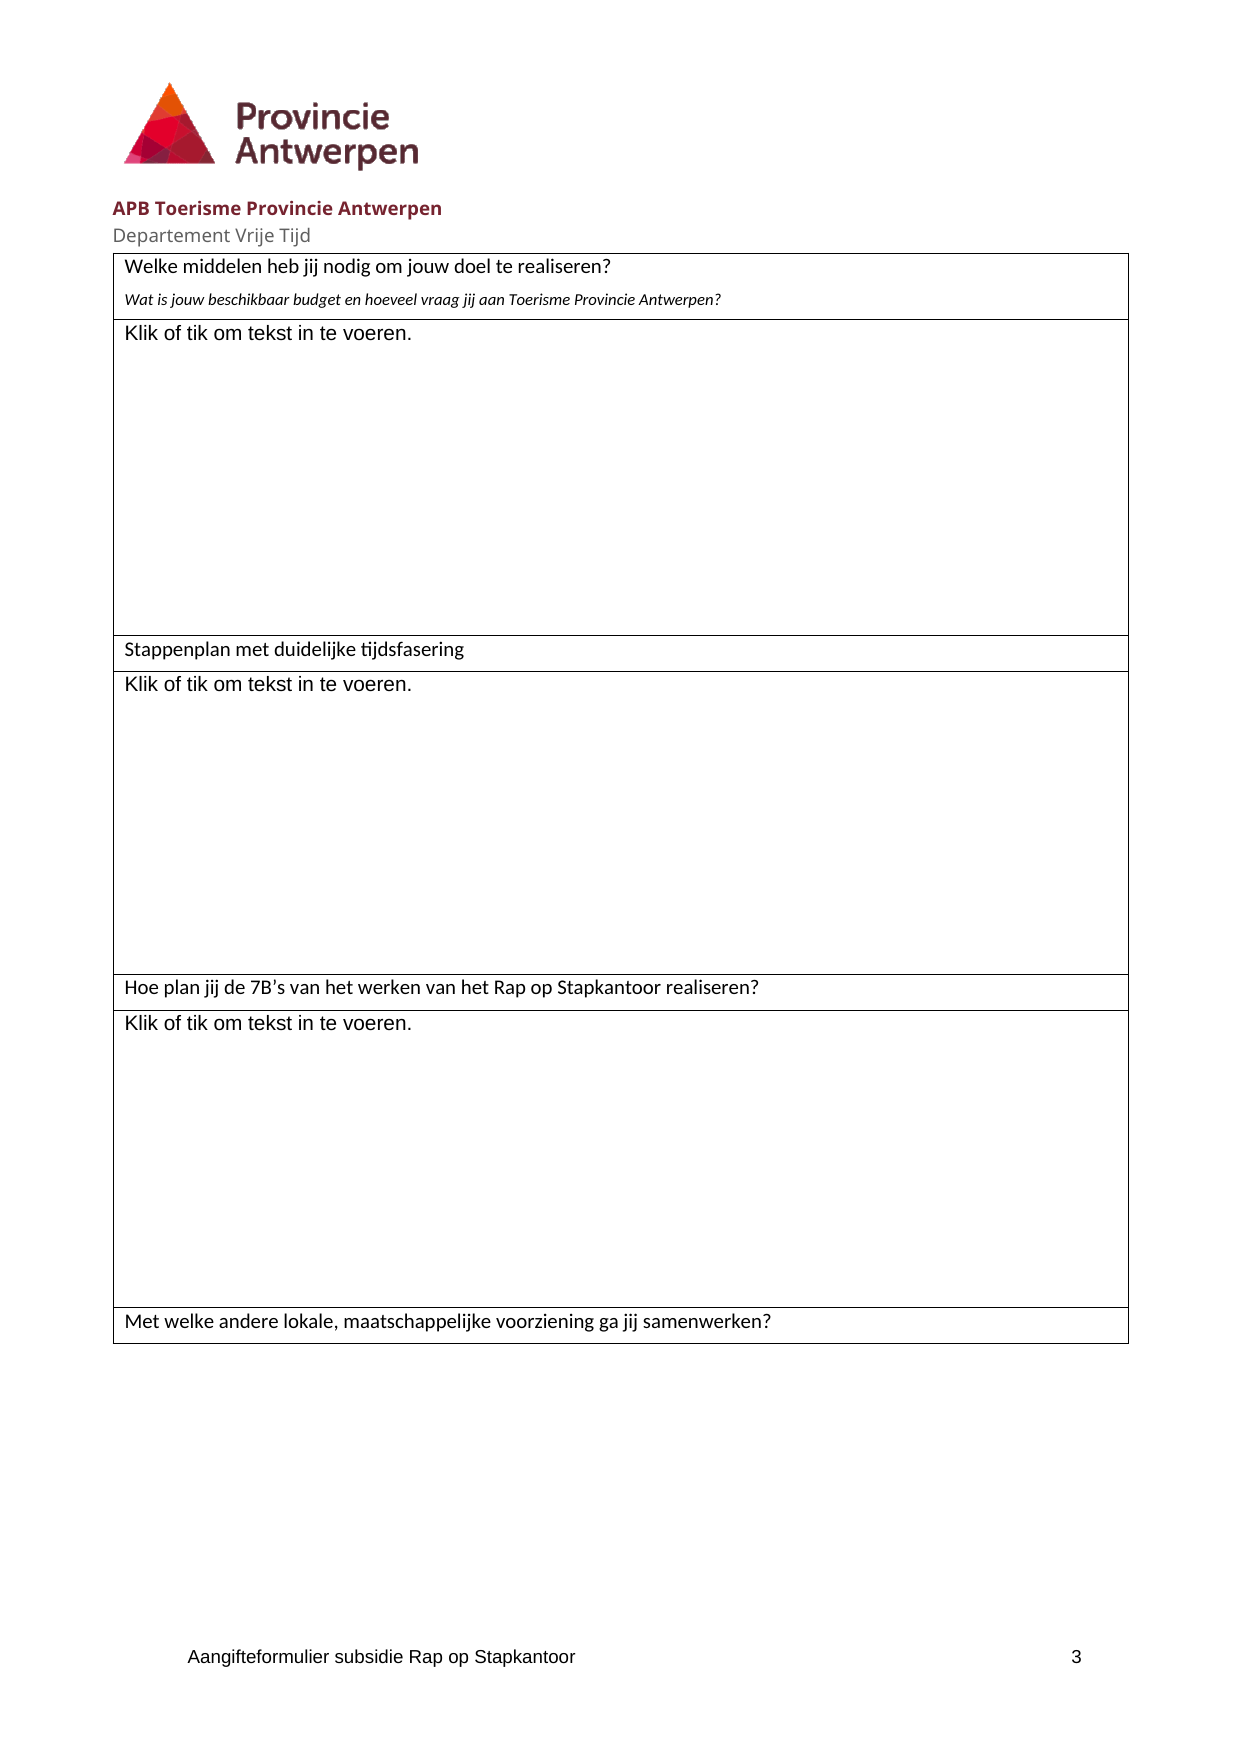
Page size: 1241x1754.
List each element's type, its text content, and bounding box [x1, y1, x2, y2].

picture [123, 82, 422, 171]
table_cell Stappenplan met duidelijke tijdsfasering [114, 636, 1128, 671]
table_cell Welke middelen heb jij nodig om jouw doel te realiseren? Wat is jouw beschikbaar budget en hoeveel vraag jij aan Toerisme Provincie Antwerpen? [114, 254, 1128, 319]
table_cell Met welke andere lokale, maatschappelijke voorziening ga jij samenwerken? [114, 1308, 1128, 1343]
table_cell Hoe plan jij de 7B’s van het werken van het Rap op Stapkantoor realiseren? [114, 975, 1128, 1010]
